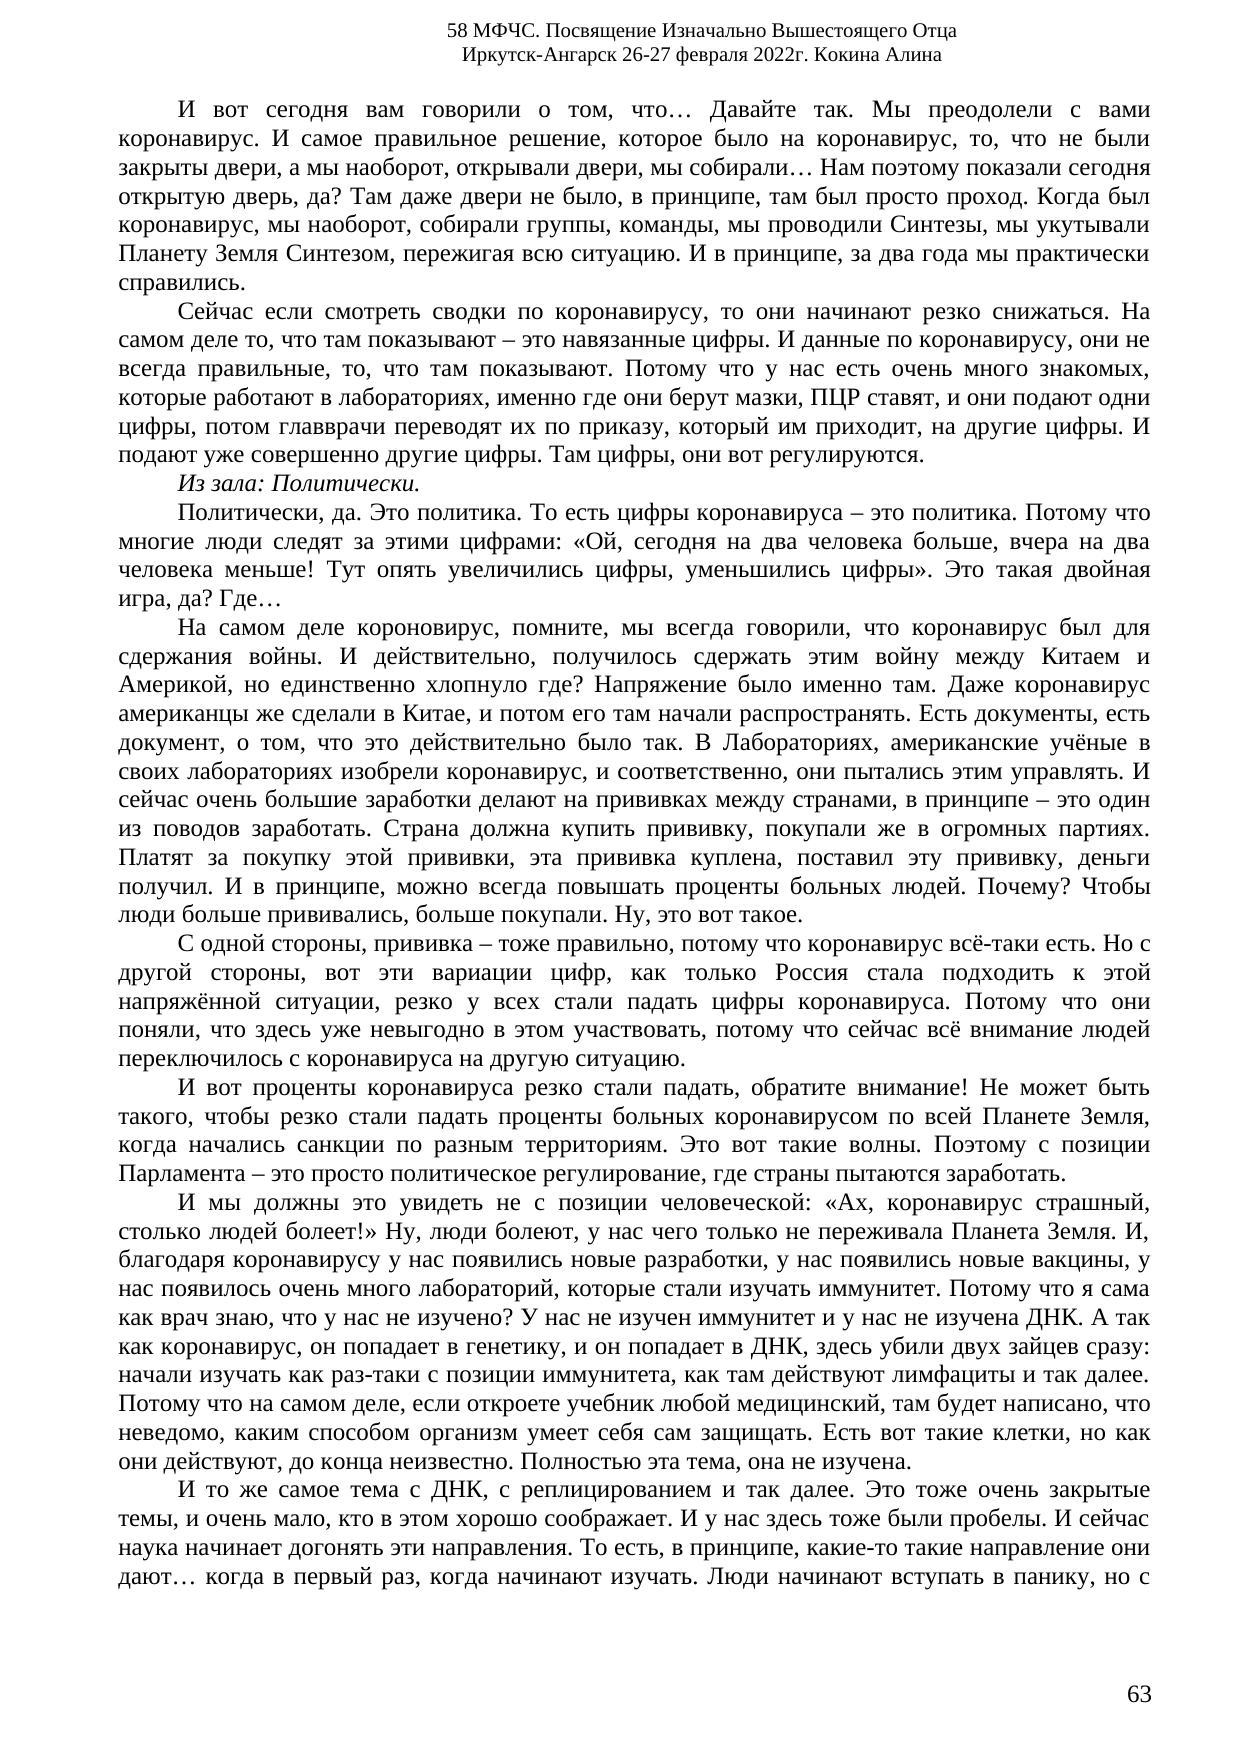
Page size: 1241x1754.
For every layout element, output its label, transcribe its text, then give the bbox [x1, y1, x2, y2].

text Политически, да. Это политика. То есть цифры коронавируса – это политика. Потому что многие люди следят за этими цифрами: «Ой, сегодня на два человека больше, вчера на два человека меньше! Тут опять увеличились цифры, уменьшились цифры». Это такая двойная игра, да? Где… [118, 497, 1152, 612]
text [118, 1474, 1152, 1589]
text С одной стороны, прививка – тоже правильно, потому что коронавирус всё-таки есть. Но с другой стороны, вот эти вариации цифр, как только Россия стала подходить к этой напряжённой ситуации, резко у всех стали падать цифры коронавируса. Потому что они поняли, что здесь уже невыгодно в этом участвовать, потому что сейчас всё внимание людей переключилось с коронавируса на другую ситуацию. [118, 928, 1152, 1072]
text Из зала: Политически. [118, 468, 1152, 497]
text И вот проценты коронавируса резко стали падать, обратите внимание! Не может быть такого, чтобы резко стали падать проценты больных коронавирусом по всей Планете Земля, когда начались санкции по разным территориям. Это вот такие волны. Поэтому с позиции Парламента – это просто политическое регулирование, где страны пытаются заработать. [118, 1072, 1152, 1187]
text На самом деле короновирус, помните, мы всегда говорили, что коронавирус был для сдержания войны. И действительно, получилось сдержать этим войну между Китаем и Америкой, но единственно хлопнуло где? Напряжение было именно там. Даже коронавирус американцы же сделали в Китае, и потом его там начали распространять. Есть документы, есть документ, о том, что это действительно было так. В Лабораториях, американские учёные в своих лабораториях изобрели коронавирус, и соответственно, они пытались этим управлять. И сейчас очень большие заработки делают на прививках между странами, в принципе – это один из поводов заработать. Страна должна купить прививку, покупали же в огромных партиях. Платят за покупку этой прививки, эта прививка куплена, поставил эту прививку, деньги получил. И в принципе, можно всегда повышать проценты больных людей. Почему? Чтобы люди больше прививались, больше покупали. Ну, это вот такое. [118, 612, 1152, 928]
text Сейчас если смотреть сводки по коронавирусу, то они начинают резко снижаться. На самом деле то, что там показывают – это навязанные цифры. И данные по коронавирусу, они не всегда правильные, то, что там показывают. Потому что у нас есть очень много знакомых, которые работают в лабораториях, именно где они берут мазки, ПЦР ставят, и они подают одни цифры, потом главврачи переводят их по приказу, который им приходит, на другие цифры. И подают уже совершенно другие цифры. Там цифры, они вот регулируются. [118, 296, 1152, 468]
text И мы должны это увидеть не с позиции человеческой: «Ах, коронавирус страшный, столько людей болеет!» Ну, люди болеют, у нас чего только не переживала Планета Земля. И, благодаря коронавирусу у нас появились новые разработки, у нас появились новые вакцины, у нас появилось очень много лабораторий, которые стали изучать иммунитет. Потому что я сама как врач знаю, что у нас не изучено? У нас не изучен иммунитет и у нас не изучена ДНК. А так как коронавирус, он попадает в генетику, и он попадает в ДНК, здесь убили двух зайцев сразу: начали изучать как раз-таки с позиции иммунитета, как там действуют лимфациты и так далее. Потому что на самом деле, если откроете учебник любой медицинский, там будет написано, что неведомо, каким способом организм умеет себя сам защищать. Есть вот такие клетки, но как они действуют, до конца неизвестно. Полностью эта тема, она не изучена. [118, 1187, 1152, 1474]
text И вот сегодня вам говорили о том, что… Давайте так. Мы преодолели с вами коронавирус. И самое правильное решение, которое было на коронавирус, то, что не были закрыты двери, а мы наоборот, открывали двери, мы собирали… Нам поэтому показали сегодня открытую дверь, да? Там даже двери не было, в принципе, там был просто проход. Когда был коронавирус, мы наоборот, собирали группы, команды, мы проводили Синтезы, мы укутывали Планету Земля Синтезом, пережигая всю ситуацию. И в принципе, за два года мы практически справились. [118, 94, 1152, 296]
